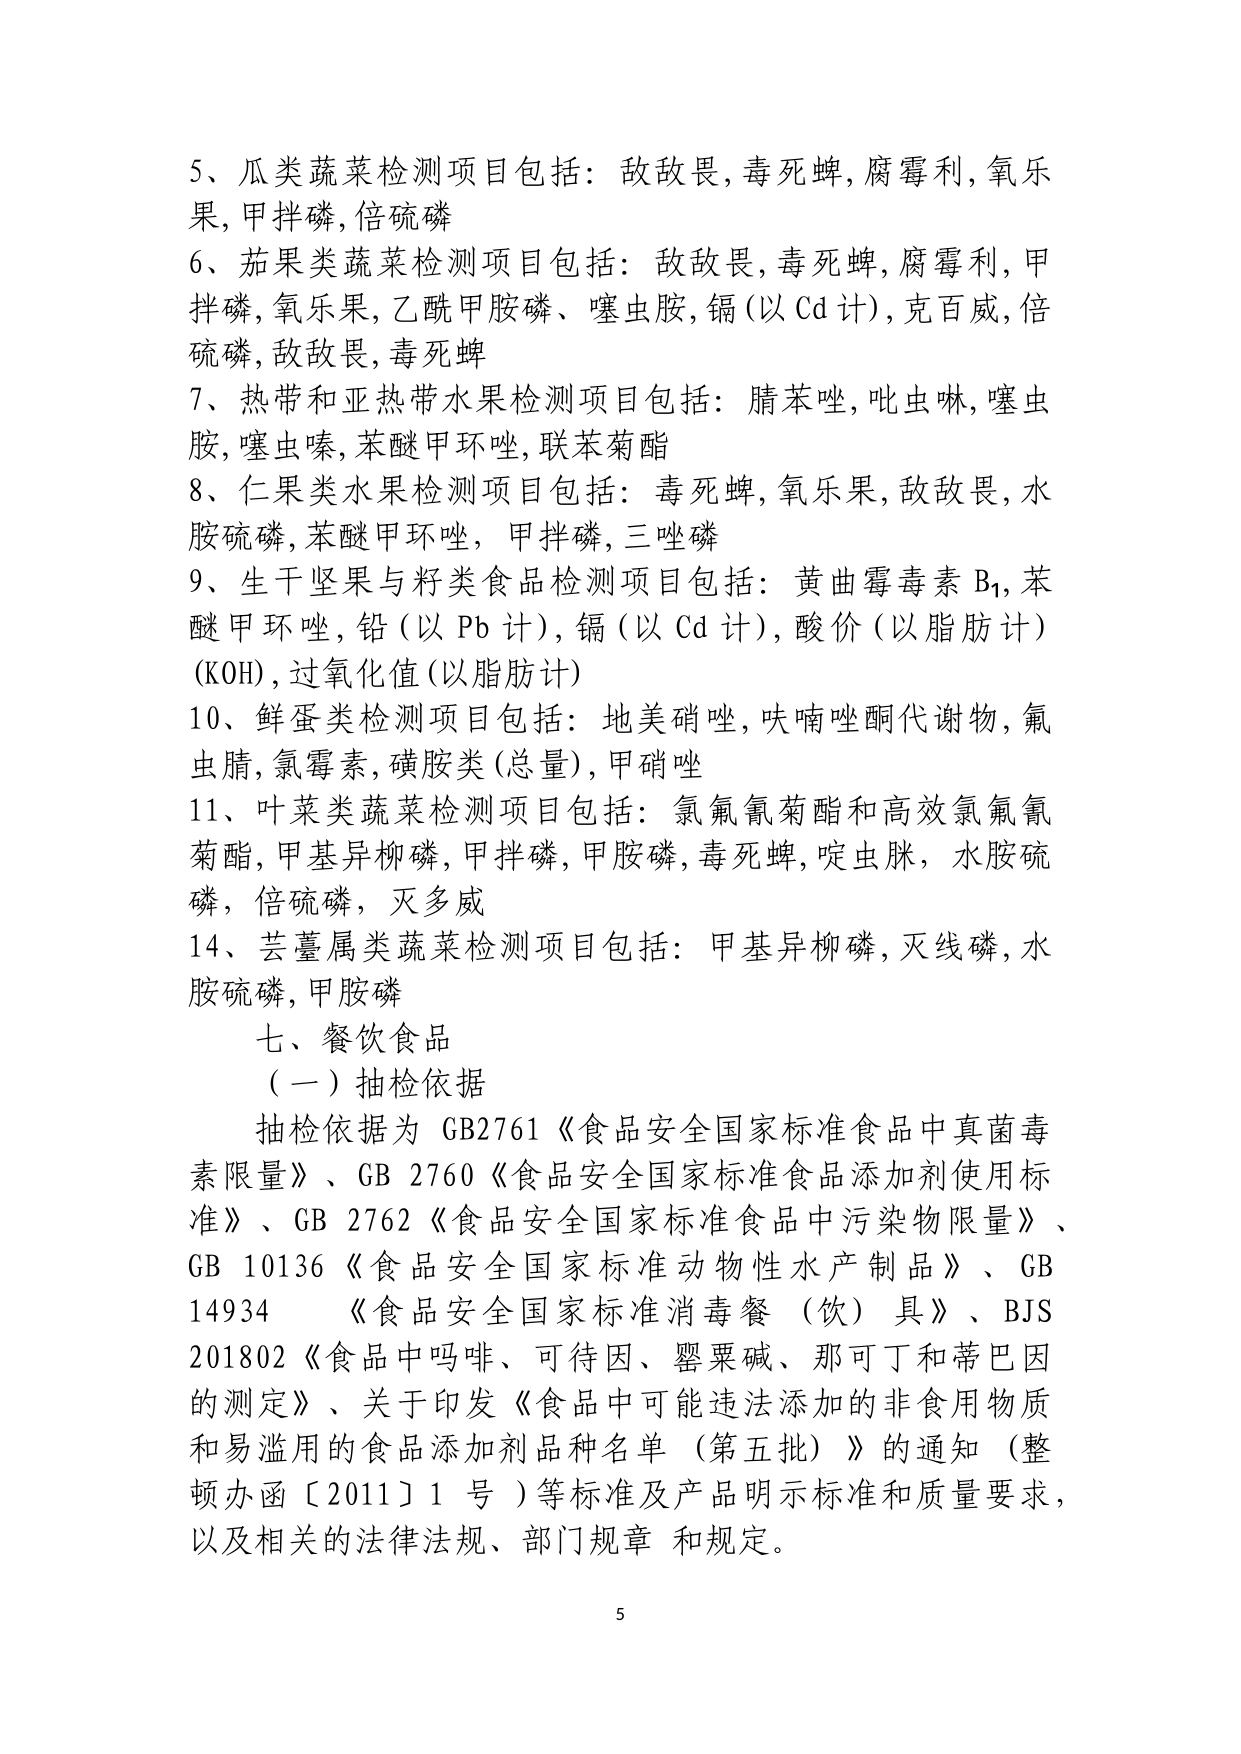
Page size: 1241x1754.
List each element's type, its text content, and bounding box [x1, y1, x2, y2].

text 14、芸薹属类蔬菜检测项目包括：甲基异柳磷,灭线磷,水胺硫磷,甲胺磷 [187, 926, 1053, 1009]
text 七、餐饮食品 [187, 1017, 1053, 1055]
list 瓜类蔬菜检测项目包括：敌敌畏,毒死蜱,腐霉利,氧乐果,甲拌磷,倍硫磷 [187, 150, 1053, 234]
list 鲜蛋类检测项目包括：地美硝唑,呋喃唑酮代谢物,氟虫腈,氯霉素,磺胺类(总量),甲硝唑 [187, 697, 1053, 781]
list 生干坚果与籽类食品检测项目包括：黄曲霉毒素B₁,苯醚甲环唑,铅(以Pb计),镉(以Cd计),酸价(以脂肪计)(KOH),过氧化值(以脂肪计) [187, 561, 1053, 690]
text 抽检依据为 GB2761《食品安全国家标准食品中真菌毒素限量》、GB 2760《食品安全国家标准食品添加剂使用标准》、GB 2762《食品安全国家标准食品中污染物限量》、GB 10136《食品安全国家标准动物性水产制品》、GB 14934 《食品安全国家标准消毒餐 (饮) 具》、BJS 201802《食品中吗啡、可待因、罂粟碱、那可丁和蒂巴因 的测定》、关于印发《食品中可能违法添加的非食用物质和易滥用的食品添加剂品种名单 (第五批) 》的通知 (整顿办函〔2011〕1 号 )等标准及产品明示标准和质量要求，以及相关的法律法规、部门规章 和规定。 [187, 1108, 1053, 1557]
list 叶菜类蔬菜检测项目包括：氯氟氰菊酯和高效氯氟氰菊酯,甲基异柳磷,甲拌磷,甲胺磷,毒死蜱,啶虫脒，水胺硫磷，倍硫磷，灭多威 [187, 789, 1053, 918]
list 仁果类水果检测项目包括：毒死蜱,氧乐果,敌敌畏,水胺硫磷,苯醚甲环唑，甲拌磷,三唑磷 [187, 469, 1053, 553]
list 热带和亚热带水果检测项目包括：腈苯唑,吡虫啉,噻虫胺,噻虫嗪,苯醚甲环唑,联苯菊酯 [187, 378, 1053, 462]
list 茄果类蔬菜检测项目包括：敌敌畏,毒死蜱,腐霉利,甲拌磷,氧乐果,乙酰甲胺磷、噻虫胺,镉(以Cd计),克百威,倍硫磷,敌敌畏,毒死蜱 [187, 241, 1053, 371]
text （一）抽检依据 [187, 1062, 1053, 1101]
